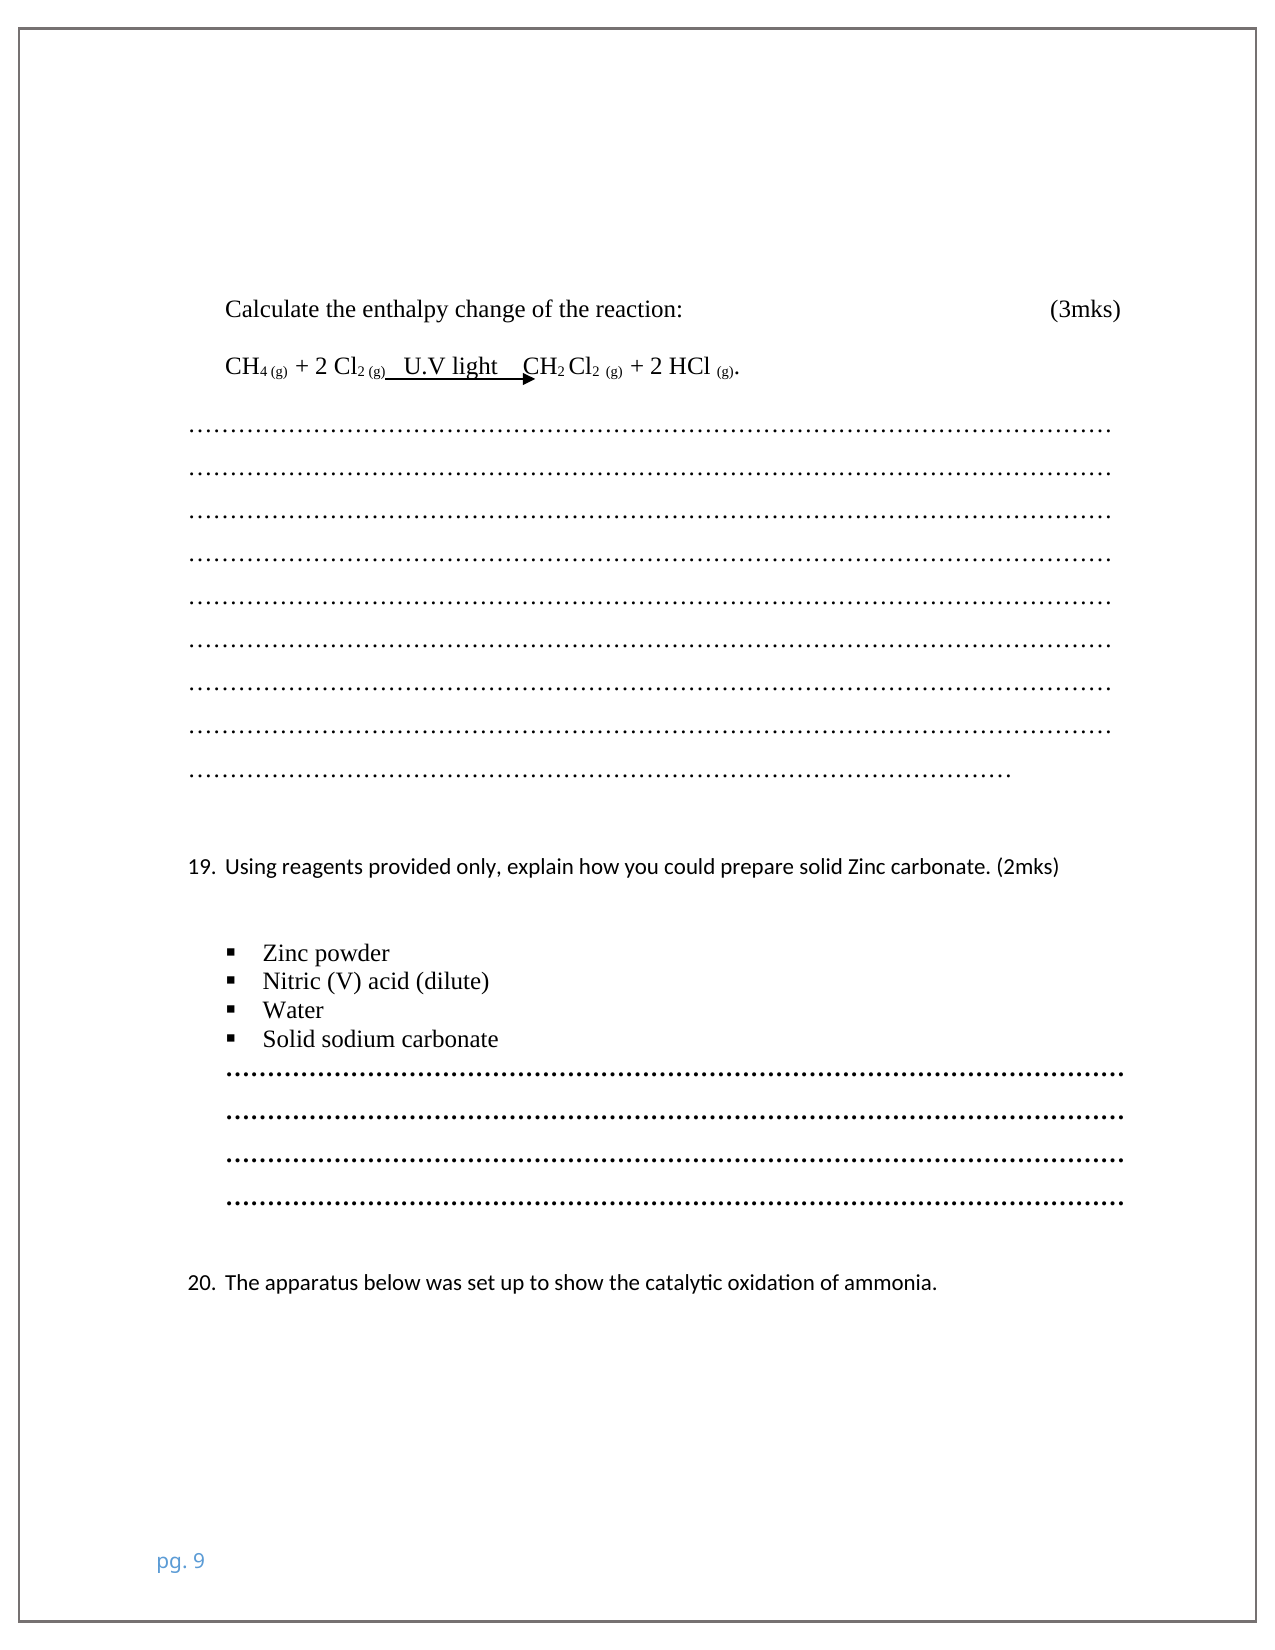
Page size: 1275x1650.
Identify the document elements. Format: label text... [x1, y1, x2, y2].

list Water [225, 995, 1125, 1024]
text CH4 (g) + 2 Cl2 (g) U.V light CH2 Cl2 (g) + 2 HCl (g). [187, 351, 1125, 380]
list Solid sodium carbonate [225, 1024, 1125, 1053]
text ……………………………………………………………………………………………………………………………………………………………………………………………………………………………………………………………………………………………………………………………………………………………………………………………… [225, 1053, 1125, 1211]
text Calculate the enthalpy change of the reaction: (3mks) [187, 294, 1125, 351]
list Zinc powder [225, 938, 1125, 966]
list Nitric (V) acid (dilute) [225, 966, 1125, 995]
list Using reagents provided only, explain how you could prepare solid Zinc carbonate. (2mks) [187, 852, 1125, 913]
list The apparatus below was set up to show the catalytic oxidation of ammonia. [187, 1268, 1125, 1296]
text …………………………………………………………………………………………………………………………………………………………………………………………………………………………………………………………………………………………………………………………………………………………………………………………………………………………………………………………………………………………………………………………………………………………………………………………………………………………………………………………………………………………………………………………………………………………………………………………………………………………………………………………………………………………………………… [187, 409, 1125, 782]
